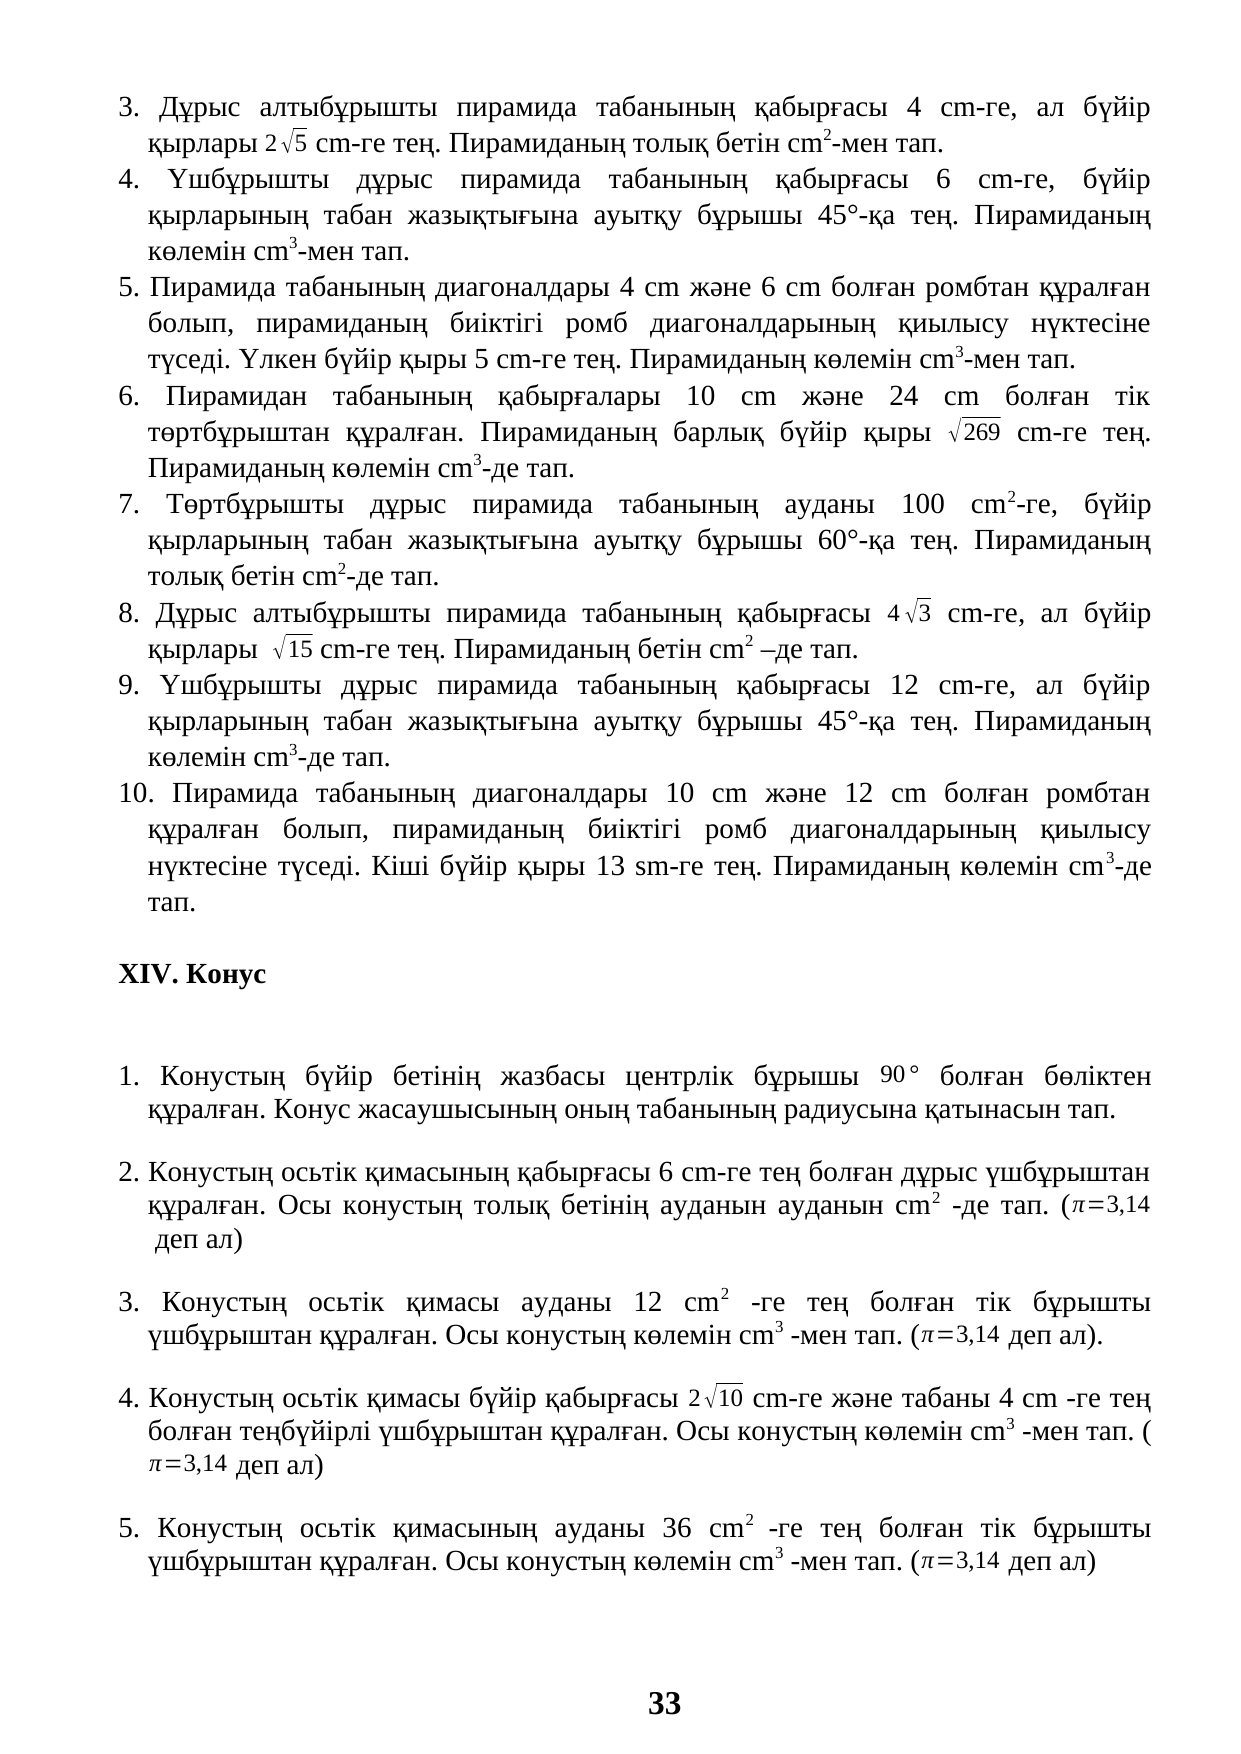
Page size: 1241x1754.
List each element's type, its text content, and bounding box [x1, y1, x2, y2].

list 8. Дұрыс алтыбұрышты пирамида табанының қабырғасы cm-ге, ал бүйір қырлары cm-ге тең. Пирамиданың бетін cm2 –де тап. [118, 595, 1152, 664]
text 5. Конустың осьтік қимасының ауданы 36 сm2 -ге тең болған тік бұрышты үшбұрыштан құралған. Осы конустың көлемін cm3 -мен тап. ( деп ал) [118, 1510, 1152, 1577]
list 5. Пирамида табанының диагоналдары 4 cm және 6 cm болған ромбтан құралған болып, пирамиданың биіктігі ромб диагоналдарының қиылысу нүктесіне түседі. Үлкен бүйір қыры 5 cm-ге тең. Пирамиданың көлемін cm3-мен тап. [118, 269, 1152, 375]
list 10. Пирамида табанының диагоналдары 10 cm және 12 cm болған ромбтан құралған болып, пирамиданың биіктігі ромб диагоналдарының қиылысу нүктесіне түседі. Кіші бүйір қыры 13 sm-ге тең. Пирамиданың көлемін cm3-де тап. [118, 775, 1152, 917]
list 3. Дұрыс алтыбұрышты пирамида табанының қабырғасы 4 cm-ге, ал бүйір қырлары cm-ге тең. Пирамиданың толық бетін cm2-мен тап. [118, 89, 1152, 158]
list 9. Үшбұрышты дұрыс пирамида табанының қабырғасы 12 cm-ге, ал бүйір қырларының табан жазықтығына ауытқу бұрышы 45°-қа тең. Пирамиданың көлемін cm3-де тап. [118, 667, 1152, 773]
list XIV. Конус [118, 956, 1152, 990]
text 3. Конустың осьтік қимасы ауданы 12 cm2 -ге тең болған тік бұрышты үшбұрыштан құралған. Осы конустың көлемін cm3 -мен тап. ( деп ал). [118, 1284, 1152, 1351]
text 1. Конустың бүйір бетінің жазбасы центрлік бұрышы болған бөліктен құралған. Конус жасаушысының оның табанының радиусынa қатынасын тап. [118, 1058, 1152, 1125]
list 6. Пирамидан табанының қабырғалары 10 cm және 24 cm болған тік төртбұрыштан құралған. Пирамиданың барлық бүйір қыры cm-ге тең. Пирамиданың көлемін cm3-де тап. [118, 378, 1152, 484]
list 7. Төртбұрышты дұрыс пирамида табанының ауданы 100 cm2-ге, бүйір қырларының табан жазықтығына ауытқу бұрышы 60°-қа тең. Пирамиданың толық бетін cm2-де тап. [118, 486, 1152, 592]
list 4. Үшбұрышты дұрыс пирамида табанының қабырғасы 6 cm-ге, бүйір қырларының табан жазықтығына ауытқу бұрышы 45°-қа тең. Пирамиданың көлемін cm3-мен тап. [118, 161, 1152, 267]
text 2. Конустың осьтік қимасының қабырғасы 6 cm-ге тең болған дұрыс үшбұрыштан құралған. Осы конустың толық бетінің ауданын ауданын cm2 -де тап. ( деп ал) [118, 1154, 1152, 1254]
text 4. Конустың осьтік қимасы бүйір қабырғасы cm-ге және табаны 4 cm -ге тең болған теңбүйірлі үшбұрыштан құралған. Осы конустың көлемін cm3 -мен тап. ( деп ал) [118, 1380, 1152, 1481]
